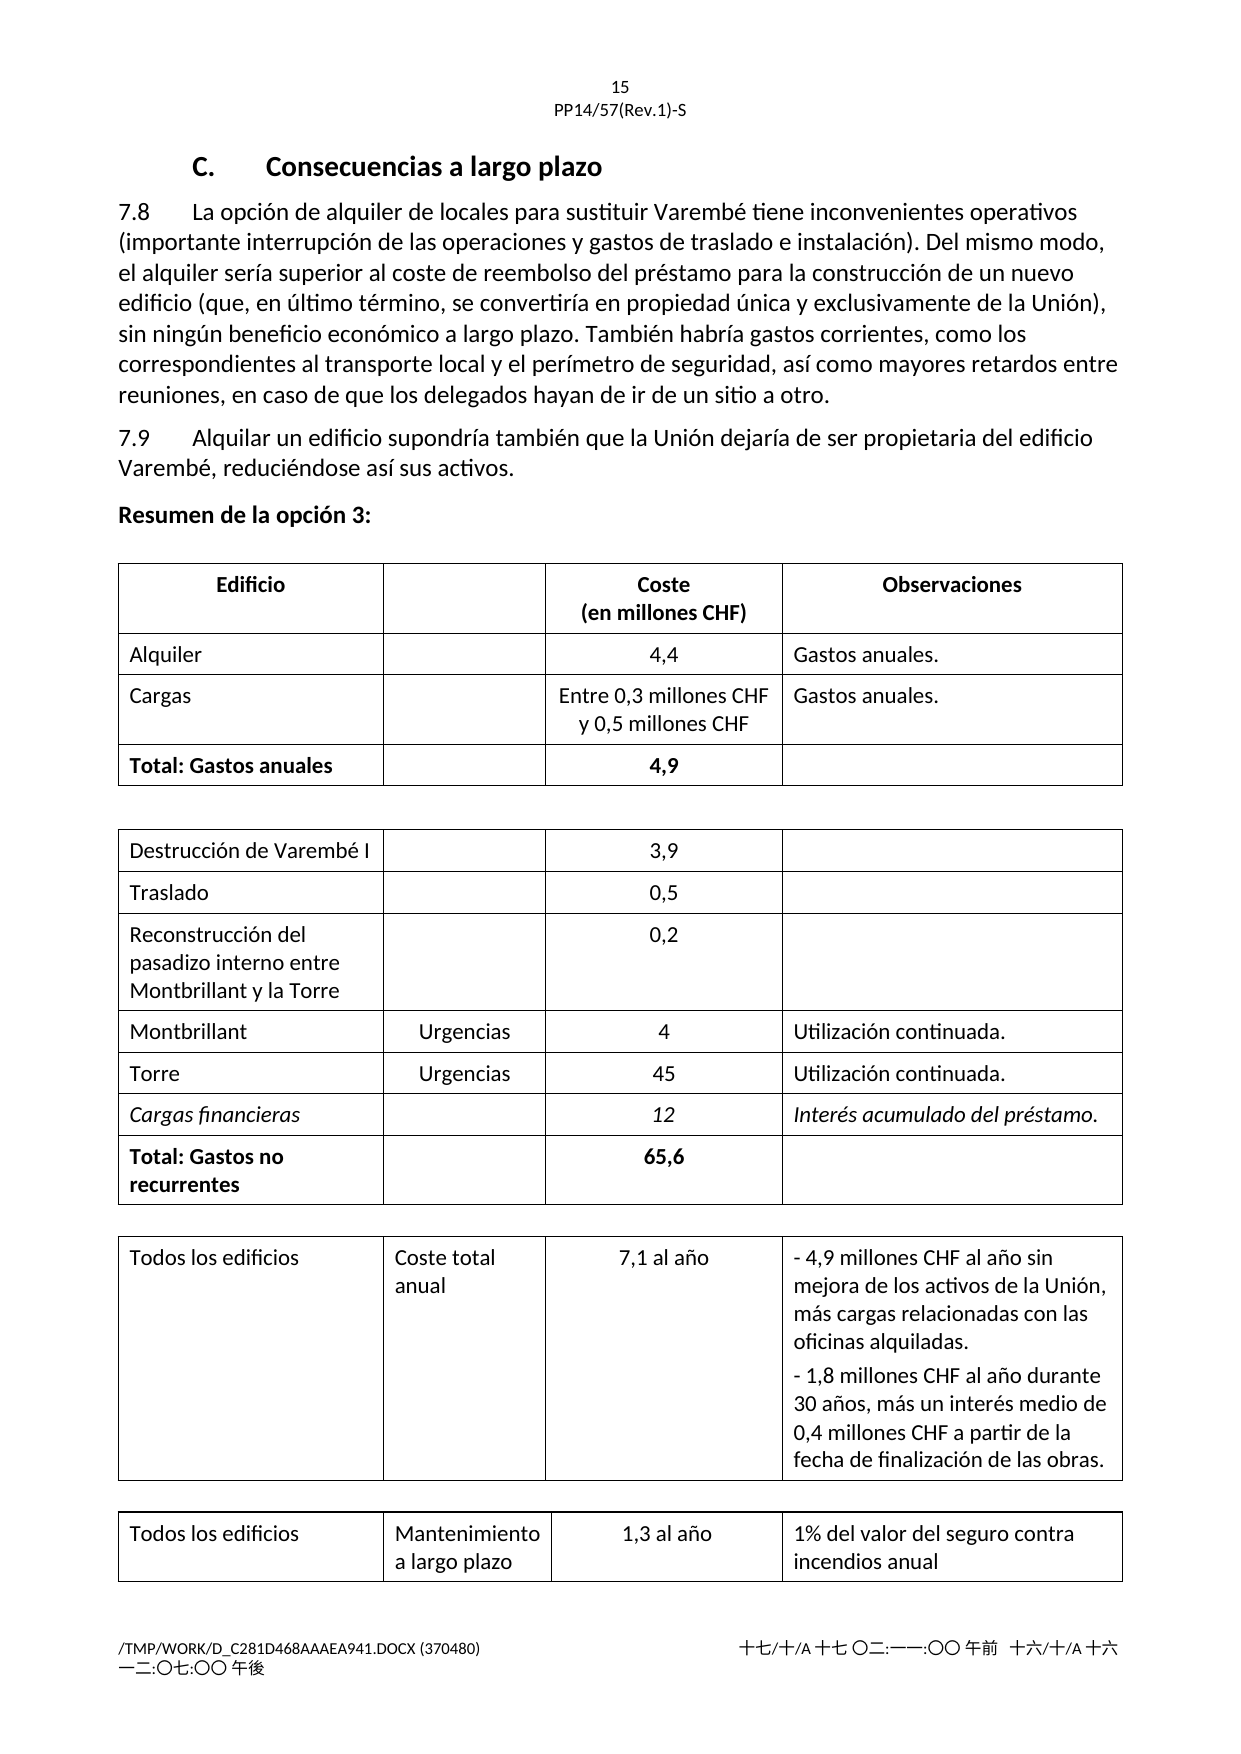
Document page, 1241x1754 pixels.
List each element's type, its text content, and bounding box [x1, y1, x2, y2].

table_header - 4,9 millones CHF al año sin mejora de los activos de la Unión, más cargas relacionadas con las oficinas alquiladas. - 1,8 millones CHF al año durante 30 años, más un interés medio de 0,4 millones CHF a partir de la fecha de finalización de las obras. [783, 1237, 1122, 1480]
table_cell Torre [119, 1053, 383, 1093]
table_cell Entre 0,3 millones CHF y 0,5 millones CHF [546, 675, 782, 744]
table_cell [783, 872, 1122, 912]
table_header Destrucción de Varembé I [119, 830, 383, 871]
text 7.9 Alquilar un edificio supondría también que la Unión dejaría de ser propietaria del edificio Varembé, reduciéndose así sus activos. [118, 422, 1122, 483]
table_cell Interés acumulado del préstamo. [783, 1094, 1122, 1135]
table_header Todos los edificios [119, 1513, 383, 1581]
table_cell 12 [546, 1094, 782, 1135]
table_header Coste total anual [384, 1237, 545, 1480]
table_cell [384, 1136, 545, 1204]
table_header [384, 830, 545, 871]
table_cell Cargas financieras [119, 1094, 383, 1135]
table_header Edificio [119, 564, 383, 633]
table_cell [384, 872, 545, 912]
table_cell Montbrillant [119, 1011, 383, 1052]
table_cell Utilización continuada. [783, 1053, 1122, 1093]
table_cell 65,6 [546, 1136, 782, 1204]
table_cell Traslado [119, 872, 383, 912]
table_header 1,3 al año [552, 1513, 782, 1581]
table_header 1% del valor del seguro contra incendios anual [783, 1513, 1122, 1581]
table_header 7,1 al año [546, 1237, 782, 1480]
table_cell 4 [546, 1011, 782, 1052]
table_cell 0,2 [546, 914, 782, 1010]
table_cell [384, 1094, 545, 1135]
table_cell Total: Gastos no recurrentes [119, 1136, 383, 1204]
subtitle Resumen de la opción 3: [118, 500, 1122, 530]
table_cell Cargas [119, 675, 383, 744]
subtitle C. Consecuencias a largo plazo [118, 148, 1122, 183]
table_cell Urgencias [384, 1053, 545, 1093]
table_header 3,9 [546, 830, 782, 871]
table_cell [384, 634, 545, 674]
table_cell [783, 1136, 1122, 1204]
table_cell Utilización continuada. [783, 1011, 1122, 1052]
table_cell [384, 675, 545, 744]
table_cell Gastos anuales. [783, 675, 1122, 744]
table_cell [783, 745, 1122, 785]
text 7.8 La opción de alquiler de locales para sustituir Varembé tiene inconvenientes operativos (importante interrupción de las operaciones y gastos de traslado e instalación). Del mismo modo, el alquiler sería superior al coste de reembolso del préstamo para la construcción de un nuevo edificio (que, en último término, se convertiría en propiedad única y exclusivamente de la Unión), sin ningún beneficio económico a largo plazo. También habría gastos corrientes, como los correspondientes al transporte local y el perímetro de seguridad, así como mayores retardos entre reuniones, en caso de que los delegados hayan de ir de un sitio a otro. [118, 196, 1122, 409]
table_header [783, 830, 1122, 871]
table_header Mantenimiento a largo plazo [384, 1513, 551, 1581]
table_cell [384, 914, 545, 1010]
table_cell Gastos anuales. [783, 634, 1122, 674]
table_header Todos los edificios [119, 1237, 383, 1480]
table_cell Total: Gastos anuales [119, 745, 383, 785]
table_cell 45 [546, 1053, 782, 1093]
table_cell 4,9 [546, 745, 782, 785]
table_cell [783, 914, 1122, 1010]
table_header [384, 564, 545, 633]
table_cell Reconstrucción del pasadizo interno entre Montbrillant y la Torre [119, 914, 383, 1010]
table_cell 4,4 [546, 634, 782, 674]
table_cell Urgencias [384, 1011, 545, 1052]
table_cell Alquiler [119, 634, 383, 674]
table_header Coste (en millones CHF) [546, 564, 782, 633]
table_header Observaciones [783, 564, 1122, 633]
table_cell [384, 745, 545, 785]
table_cell 0,5 [546, 872, 782, 912]
